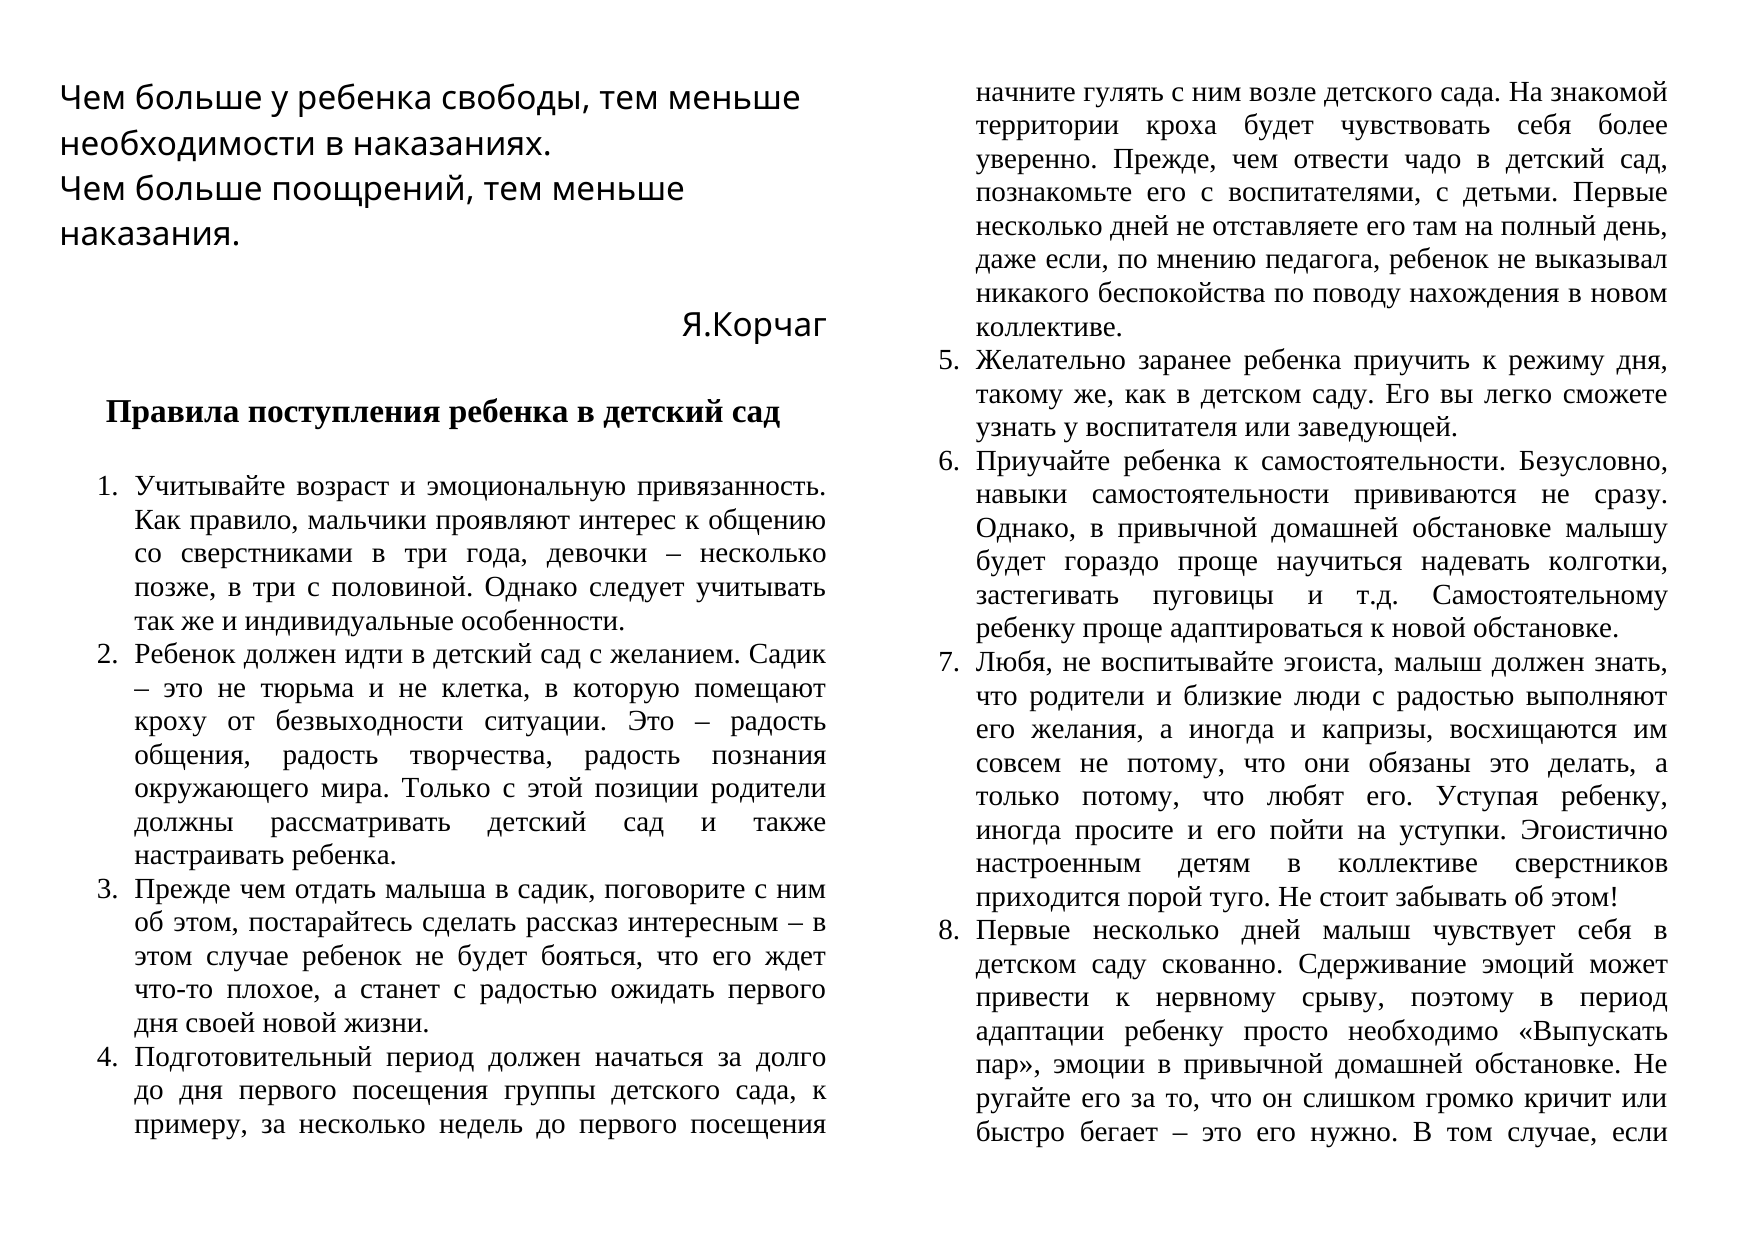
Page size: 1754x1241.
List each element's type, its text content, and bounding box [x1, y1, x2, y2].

list Учитывайте возраст и эмоциональную привязанность. Как правило, мальчики проявляют интерес к общению со сверстниками в три года, девочки – несколько позже, в три с половиной. Однако следует учитывать так же и индивидуальные особенности. [97, 468, 827, 636]
list Любя, не воспитывайте эгоиста, малыш должен знать, что родители и близкие люди с радостью выполняют его желания, а иногда и капризы, восхищаются им совсем не потому, что они обязаны это делать, а только потому, что любят его. Уступая ребенку, иногда просите и его пойти на уступки. Эгоистично настроенным детям в коллективе сверстников приходится порой туго. Не стоит забывать об этом! [938, 644, 1668, 912]
list Желательно заранее ребенка приучить к режиму дня, такому же, как в детском саду. Его вы легко сможете узнать у воспитателя или заведующей. [938, 342, 1668, 443]
text Правила поступления ребенка в детский сад [59, 392, 827, 430]
list Подготовительный период должен начаться за долго до дня первого посещения группы детского сада, к примеру, за несколько недель до первого посещения начните гулять с ним возле детского сада. На знакомой территории кроха будет чувствовать себя более уверенно. Прежде, чем отвести чадо в детский сад, познакомьте его с воспитателями, с детьми. Первые несколько дней не отставляете его там на полный день, даже если, по мнению педагога, ребенок не выказывал никакого беспокойства по поводу нахождения в новом коллективе. [97, 1039, 827, 1139]
list Ребенок должен идти в детский сад с желанием. Садик – это не тюрьма и не клетка, в которую помещают кроху от безвыходности ситуации. Это – радость общения, радость творчества, радость познания окружающего мира. Только с этой позиции родители должны рассматривать детский сад и также настраивать ребенка. [97, 636, 827, 871]
list Прежде чем отдать малыша в садик, поговорите с ним об этом, постарайтесь сделать рассказ интересным – в этом случае ребенок не будет бояться, что его ждет что-то плохое, а станет с радостью ожидать первого дня своей новой жизни. [97, 871, 827, 1039]
text Я.Корчаг [59, 301, 827, 346]
list Подготовительный период должен начаться за долго до дня первого посещения группы детского сада, к примеру, за несколько недель до первого посещения начните гулять с ним возле детского сада. На знакомой территории кроха будет чувствовать себя более уверенно. Прежде, чем отвести чадо в детский сад, познакомьте его с воспитателями, с детьми. Первые несколько дней не отставляете его там на полный день, даже если, по мнению педагога, ребенок не выказывал никакого беспокойства по поводу нахождения в новом коллективе. [938, 74, 1668, 342]
list Приучайте ребенка к самостоятельности. Безусловно, навыки самостоятельности прививаются не сразу. Однако, в привычной домашней обстановке малышу будет гораздо проще научиться надевать колготки, застегивать пуговицы и т.д. Самостоятельному ребенку проще адаптироваться к новой обстановке. [938, 443, 1668, 644]
text Чем больше поощрений, тем меньше наказания. [59, 165, 827, 256]
text Чем больше у ребенка свободы, тем меньше необходимости в наказаниях. [59, 74, 827, 165]
